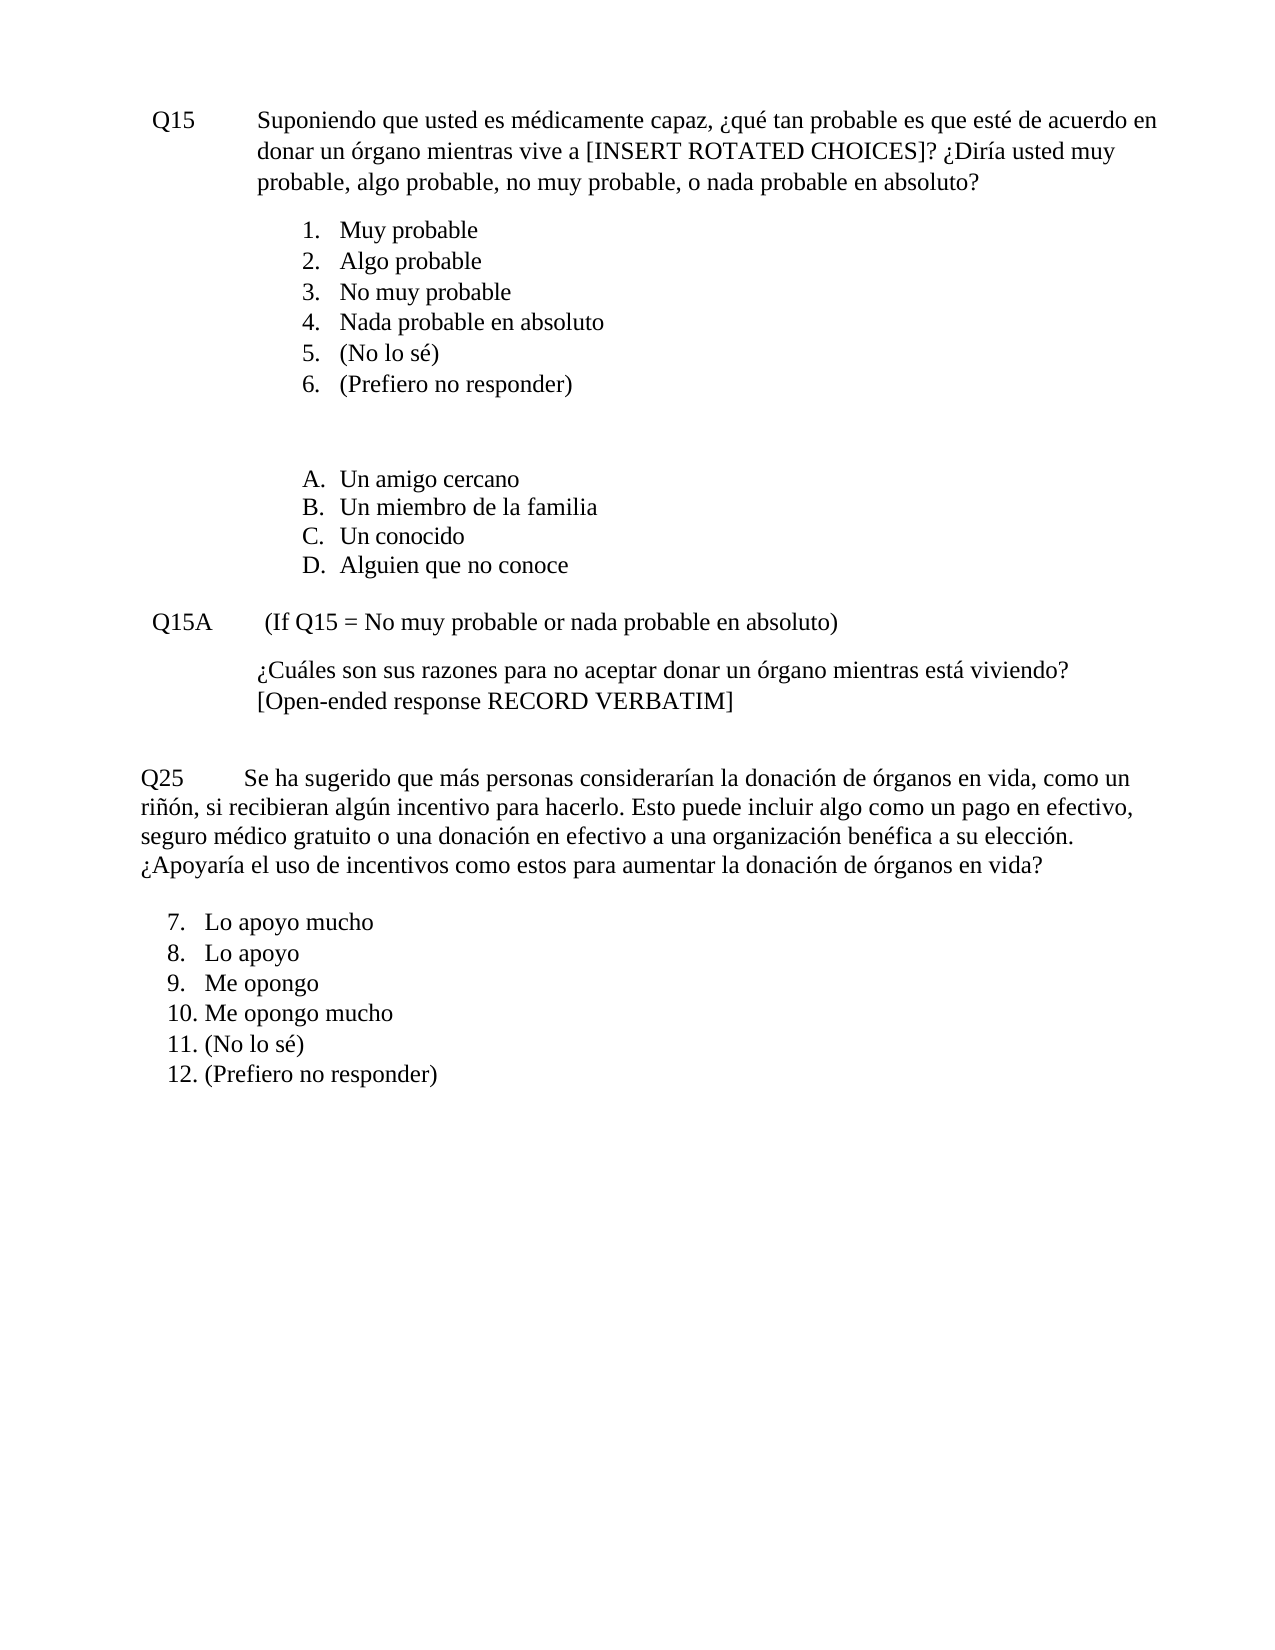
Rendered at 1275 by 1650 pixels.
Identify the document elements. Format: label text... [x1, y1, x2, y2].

text Q25 Se ha sugerido que más personas considerarían la donación de órganos en vida, como un riñón, si recibieran algún incentivo para hacerlo. Esto puede incluir algo como un pago en efectivo, seguro médico gratuito o una donación en efectivo a una organización benéfica a su elección. ¿Apoyaría el uso de incentivos como estos para aumentar la donación de órganos en vida? [141, 763, 1179, 878]
list No muy probable [302, 277, 1179, 306]
list Me opongo mucho [167, 998, 1179, 1027]
text ¿Cuáles son sus razones para no aceptar donar un órgano mientras está viviendo? [Open-ended response RECORD VERBATIM] [257, 653, 1142, 716]
list (Prefiero no responder) [167, 1059, 1179, 1088]
list Alguien que no conoce [302, 551, 1179, 579]
list Muy probable [302, 216, 1179, 244]
list (No lo sé) [167, 1029, 1179, 1058]
list Un miembro de la familia [302, 493, 1179, 521]
list (No lo sé) [302, 338, 1179, 367]
list Algo probable [302, 247, 1179, 275]
list Me opongo [167, 968, 1179, 997]
list Lo apoyo [167, 938, 1179, 966]
list Un conocido [302, 522, 1179, 551]
list Lo apoyo mucho [167, 907, 1179, 936]
list Un amigo cercano [302, 464, 1179, 493]
text Q15A (If Q15 = No muy probable or nada probable en absoluto) [152, 608, 1179, 636]
list Nada probable en absoluto [302, 308, 1179, 336]
list (Prefiero no responder) [302, 369, 1179, 398]
text Q15 Suponiendo que usted es médicamente capaz, ¿qué tan probable es que esté de acuerdo en donar un órgano mientras vive a [INSERT ROTATED CHOICES]? ¿Diría usted muy probable, algo probable, no muy probable, o nada probable en absoluto? [152, 104, 1164, 197]
